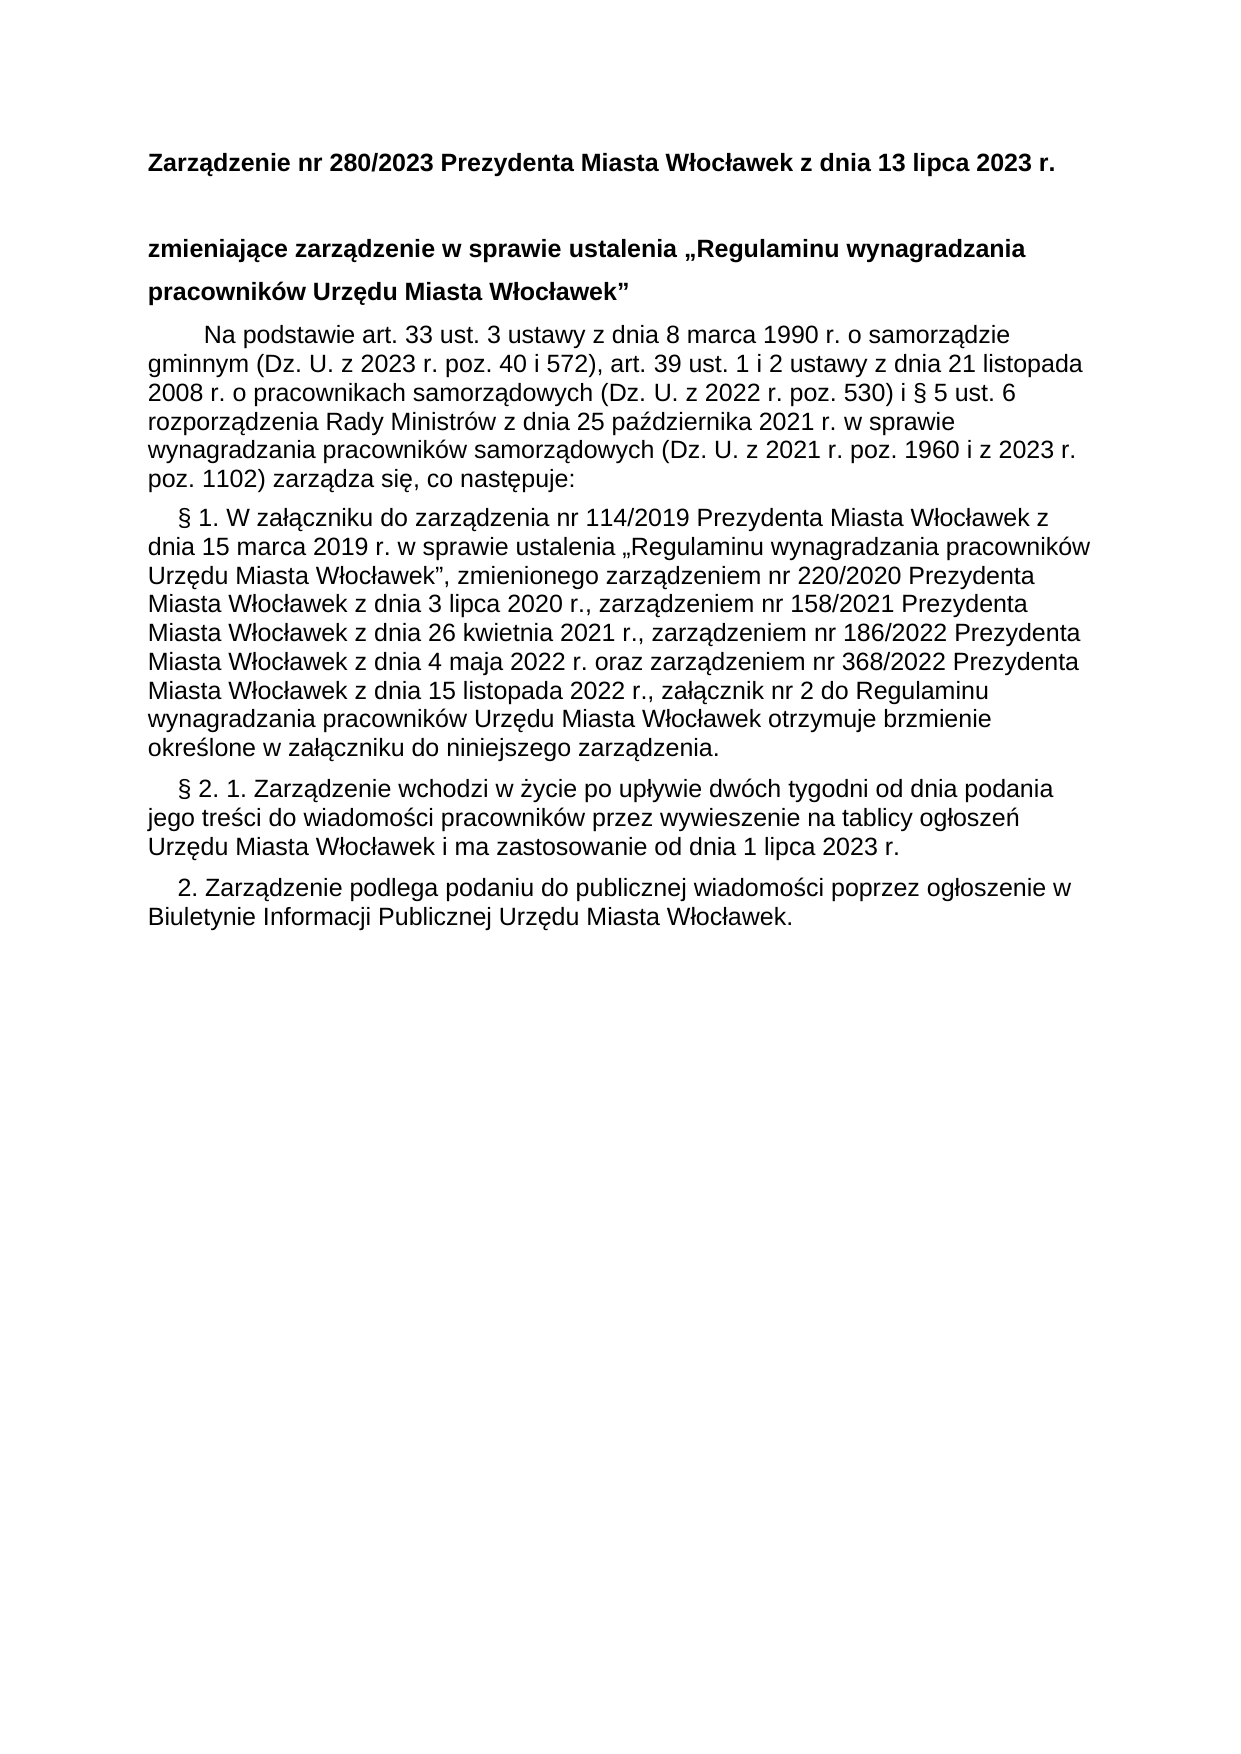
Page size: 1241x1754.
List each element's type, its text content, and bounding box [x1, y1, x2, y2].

text § 2. 1. Zarządzenie wchodzi w życie po upływie dwóch tygodni od dnia podania jego treści do wiadomości pracowników przez wywieszenie na tablicy ogłoszeń Urzędu Miasta Włocławek i ma zastosowanie od dnia 1 lipca 2023 r. [148, 774, 1093, 861]
text § 1. W załączniku do zarządzenia nr 114/2019 Prezydenta Miasta Włocławek z dnia 15 marca 2019 r. w sprawie ustalenia „Regulaminu wynagradzania pracowników Urzędu Miasta Włocławek”, zmienionego zarządzeniem nr 220/2020 Prezydenta Miasta Włocławek z dnia 3 lipca 2020 r., zarządzeniem nr 158/2021 Prezydenta Miasta Włocławek z dnia 26 kwietnia 2021 r., zarządzeniem nr 186/2022 Prezydenta Miasta Włocławek z dnia 4 maja 2022 r. oraz zarządzeniem nr 368/2022 Prezydenta Miasta Włocławek z dnia 15 listopada 2022 r., załącznik nr 2 do Regulaminu wynagradzania pracowników Urzędu Miasta Włocławek otrzymuje brzmienie określone w załączniku do niniejszego zarządzenia. [148, 503, 1093, 762]
text Na podstawie art. 33 ust. 3 ustawy z dnia 8 marca 1990 r. o samorządzie gminnym (Dz. U. z 2023 r. poz. 40 i 572), art. 39 ust. 1 i 2 ustawy z dnia 21 listopada 2008 r. o pracownikach samorządowych (Dz. U. z 2022 r. poz. 530) i § 5 ust. 6 rozporządzenia Rady Ministrów z dnia 25 października 2021 r. w sprawie wynagradzania pracowników samorządowych (Dz. U. z 2021 r. poz. 1960 i z 2023 r. poz. 1102) zarządza się, co następuje: [148, 320, 1093, 493]
subtitle Zarządzenie nr 280/2023 Prezydenta Miasta Włocławek z dnia 13 lipca 2023 r. [148, 148, 1093, 176]
text zmieniające zarządzenie w sprawie ustalenia „Regulaminu wynagradzania pracowników Urzędu Miasta Włocławek” [148, 234, 1093, 306]
text 2. Zarządzenie podlega podaniu do publicznej wiadomości poprzez ogłoszenie w Biuletynie Informacji Publicznej Urzędu Miasta Włocławek. [148, 873, 1093, 931]
